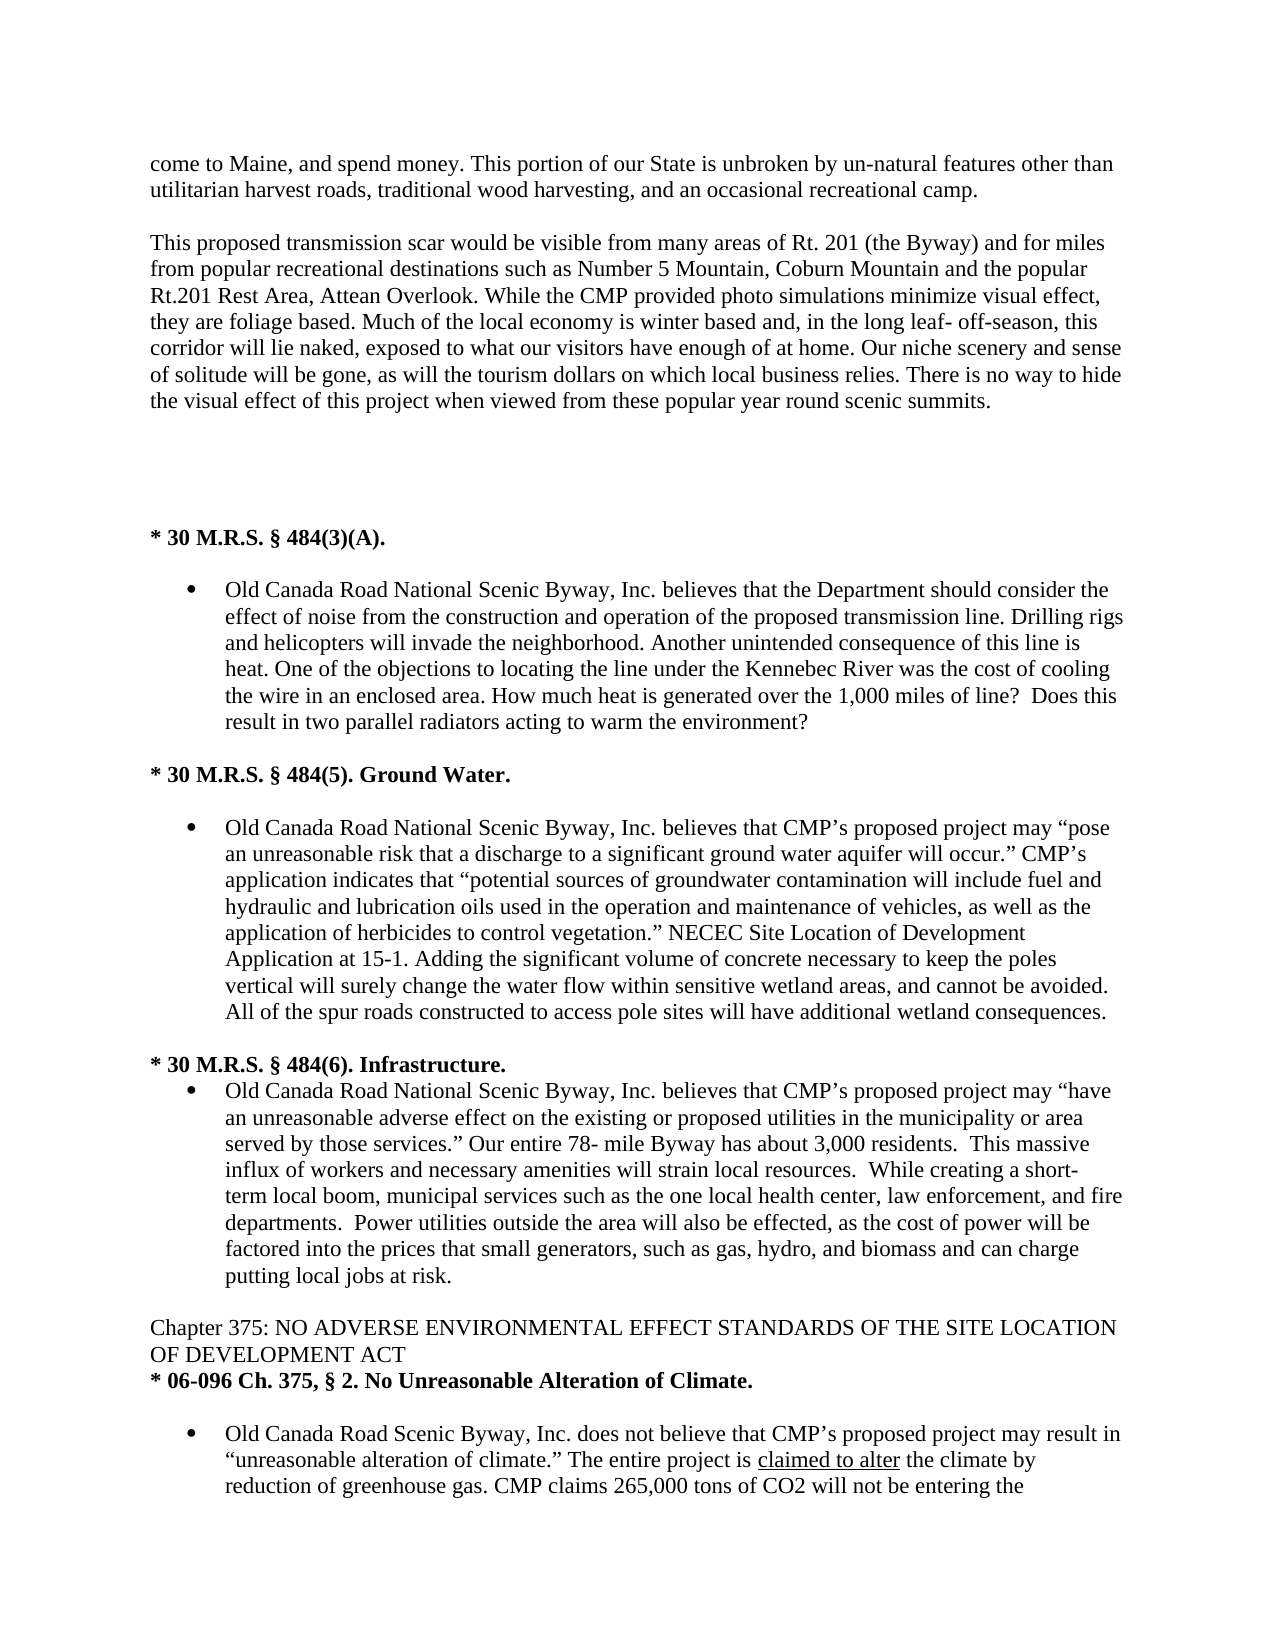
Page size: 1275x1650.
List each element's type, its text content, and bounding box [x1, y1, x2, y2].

list Old Canada Road National Scenic Byway, Inc. believes that CMP’s proposed project may “have an unreasonable adverse effect on the existing or proposed utilities in the municipality or area served by those services.” Our entire 78- mile Byway has about 3,000 residents. This massive influx of workers and necessary amenities will strain local resources. While creating a short- term local boom, municipal services such as the one local health center, law enforcement, and fire departments. Power utilities outside the area will also be effected, as the cost of power will be factored into the prices that small generators, such as gas, hydro, and biomass and can charge putting local jobs at risk. [187, 1077, 1125, 1288]
list Old Canada Road National Scenic Byway, Inc. believes that the Department should consider the effect of noise from the construction and operation of the proposed transmission line. Drilling rigs and helicopters will invade the neighborhood. Another unintended consequence of this line is heat. One of the objections to locating the line under the Kennebec River was the cost of cooling the wire in an enclosed area. How much heat is generated over the 1,000 miles of line? Does this result in two parallel radiators acting to warm the environment? [187, 576, 1125, 734]
text * 30 M.R.S. § 484(5). Ground Water. [150, 761, 1125, 787]
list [187, 1420, 1125, 1499]
text * 30 M.R.S. § 484(6). Infrastructure. [150, 1051, 1125, 1077]
list Old Canada Road National Scenic Byway, Inc. believes that CMP’s proposed project may “pose an unreasonable risk that a discharge to a significant ground water aquifer will occur.” CMP’s application indicates that “potential sources of groundwater contamination will include fuel and hydraulic and lubrication oils used in the operation and maintenance of vehicles, as well as the application of herbicides to control vegetation.” NECEC Site Location of Development Application at 15-1. Adding the significant volume of concrete necessary to keep the poles vertical will surely change the water flow within sensitive wetland areas, and cannot be avoided. All of the spur roads constructed to access pole sites will have additional wetland consequences. [187, 814, 1125, 1024]
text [150, 150, 1125, 203]
text This proposed transmission scar would be visible from many areas of Rt. 201 (the Byway) and for miles from popular recreational destinations such as Number 5 Mountain, Coburn Mountain and the popular Rt.201 Rest Area, Attean Overlook. While the CMP provided photo simulations minimize visual effect, they are foliage based. Much of the local economy is winter based and, in the long leaf- off-season, this corridor will lie naked, exposed to what our visitors have enough of at home. Our niche scenery and sense of solitude will be gone, as will the tourism dollars on which local business relies. There is no way to hide the visual effect of this project when viewed from these popular year round scenic summits. [150, 229, 1125, 413]
text * 30 M.R.S. § 484(3)(A). [150, 524, 1125, 550]
text Chapter 375: NO ADVERSE ENVIRONMENTAL EFFECT STANDARDS OF THE SITE LOCATION OF DEVELOPMENT ACT [150, 1314, 1125, 1367]
text * 06-096 Ch. 375, § 2. No Unreasonable Alteration of Climate. [150, 1367, 1125, 1393]
